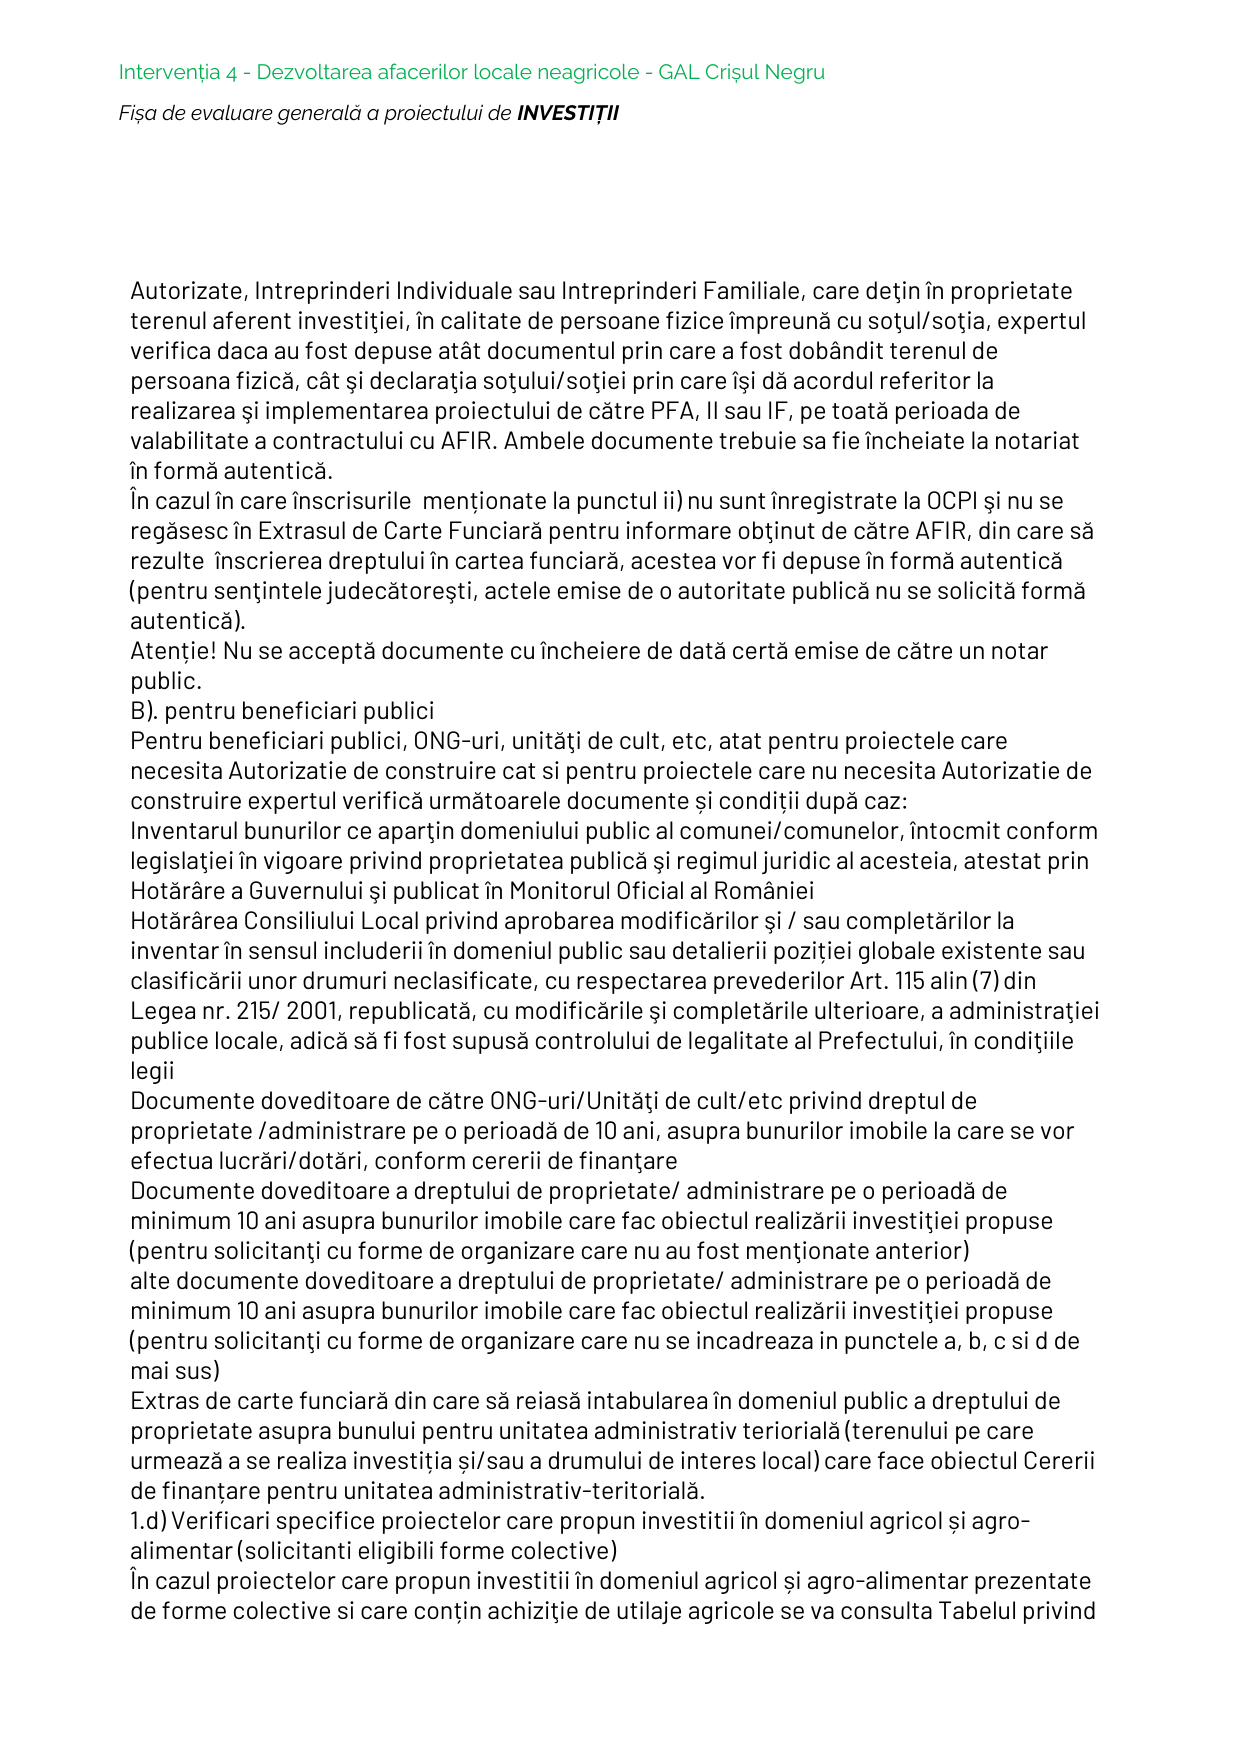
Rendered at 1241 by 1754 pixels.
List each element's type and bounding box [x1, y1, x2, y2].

table_cell [119, 275, 1116, 1625]
